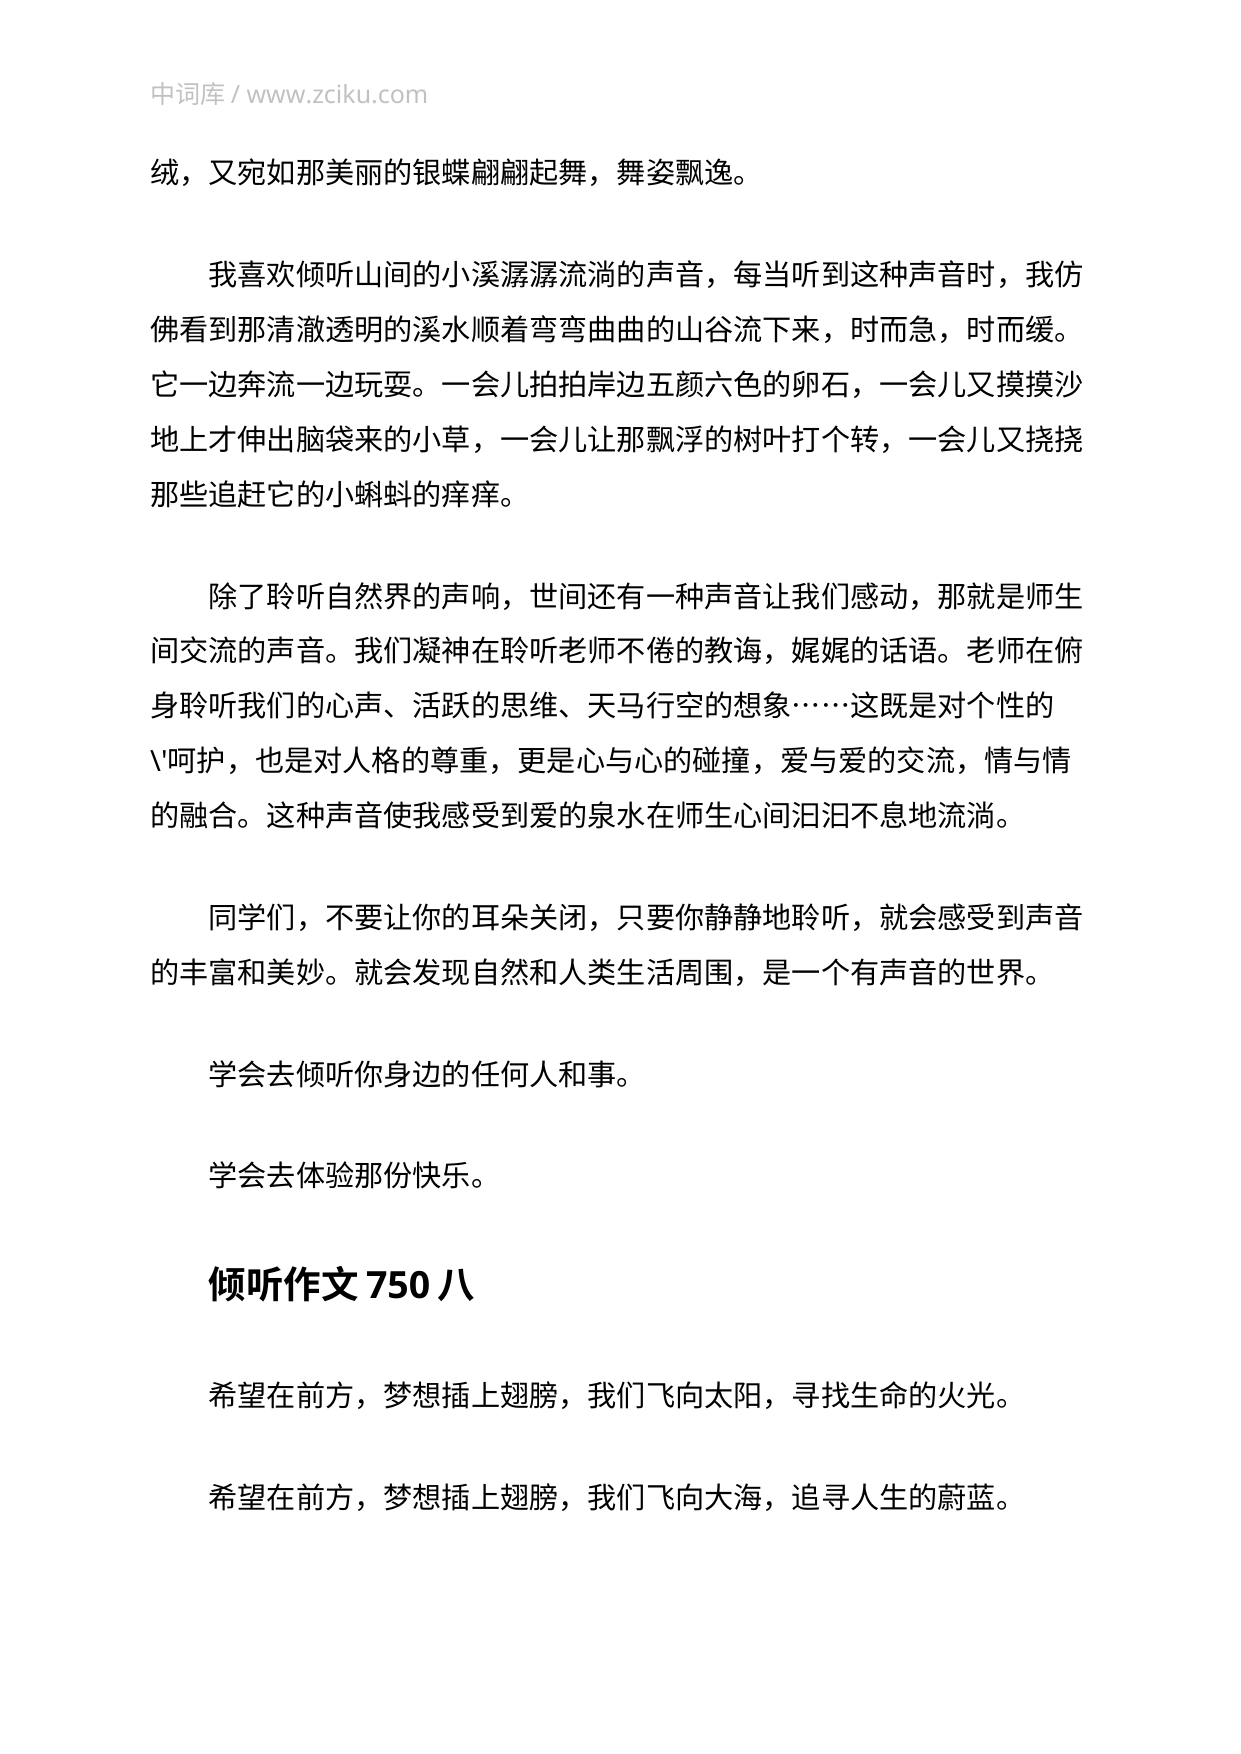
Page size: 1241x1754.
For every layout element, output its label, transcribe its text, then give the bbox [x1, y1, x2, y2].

text 倾听作文750八 [150, 1255, 1090, 1309]
text 希望在前方，梦想插上翅膀，我们飞向大海，追寻人生的蔚蓝。 [150, 1474, 1090, 1516]
text 希望在前方，梦想插上翅膀，我们飞向太阳，寻找生命的火光。 [150, 1372, 1090, 1415]
text 学会去体验那份快乐。 [150, 1153, 1090, 1195]
text 除了聆听自然界的声响，世间还有一种声音让我们感动，那就是师生间交流的声音。我们凝神在聆听老师不倦的教诲，娓娓的话语。老师在俯身聆听我们的心声、活跃的思维、天马行空的想象……这既是对个性的\'呵护，也是对人格的尊重，更是心与心的碰撞，爱与爱的交流，情与情的融合。这种声音使我感受到爱的泉水在师生心间汩汩不息地流淌。 [150, 573, 1090, 835]
text 同学们，不要让你的耳朵关闭，只要你静静地聆听，就会感受到声音的丰富和美妙。就会发现自然和人类生活周围，是一个有声音的世界。 [150, 894, 1090, 992]
text 学会去倾听你身边的任何人和事。 [150, 1051, 1090, 1093]
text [150, 150, 1090, 192]
text 我喜欢倾听山间的小溪潺潺流淌的声音，每当听到这种声音时，我仿佛看到那清澈透明的溪水顺着弯弯曲曲的山谷流下来，时而急，时而缓。它一边奔流一边玩耍。一会儿拍拍岸边五颜六色的卵石，一会儿又摸摸沙地上才伸出脑袋来的小草，一会儿让那飘浮的树叶打个转，一会儿又挠挠那些追赶它的小蝌蚪的痒痒。 [150, 252, 1090, 514]
